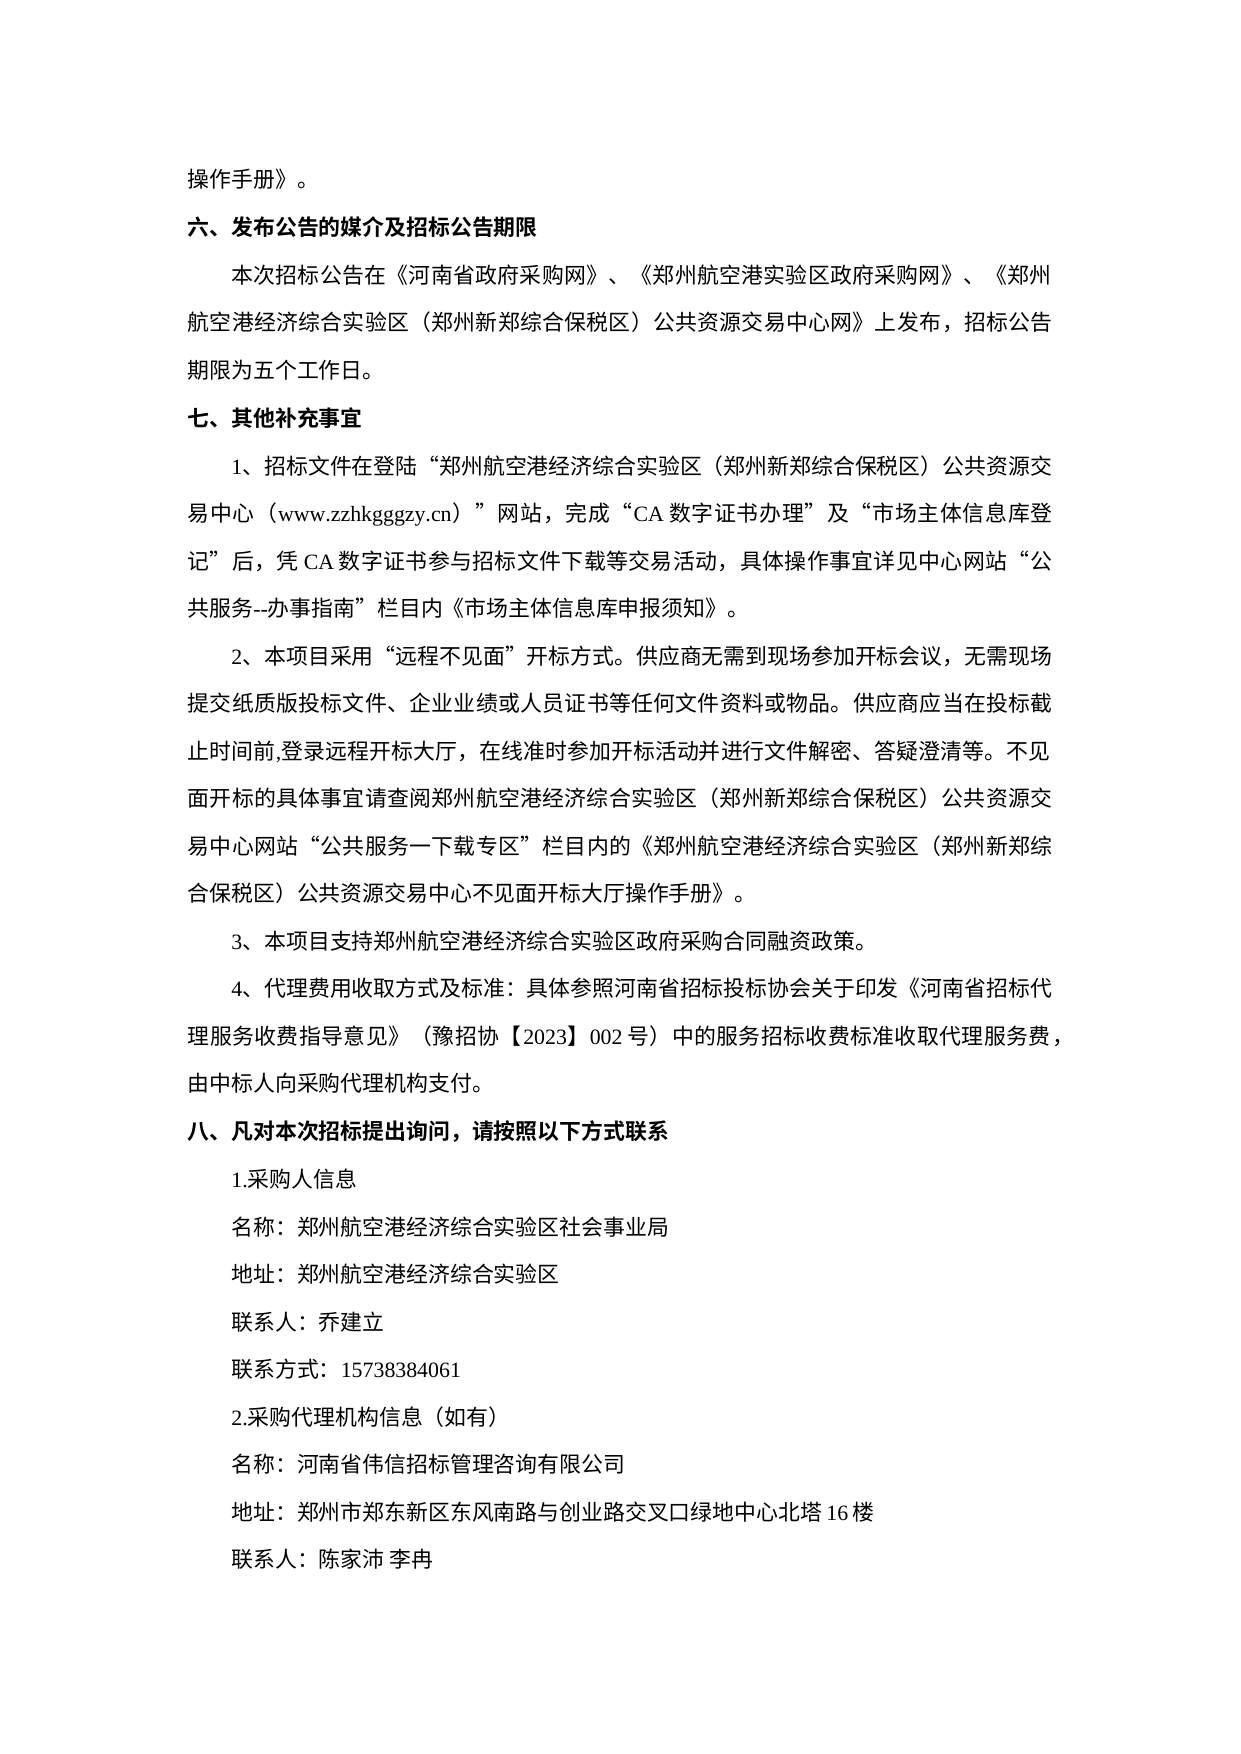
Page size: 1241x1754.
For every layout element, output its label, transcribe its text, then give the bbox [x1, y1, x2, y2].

text 2.采购代理机构信息（如有） [187, 1399, 1053, 1431]
text 地址：郑州航空港经济综合实验区 [187, 1257, 1053, 1289]
text 1.采购人信息 [187, 1162, 1053, 1194]
text 本次招标公告在《河南省政府采购网》、《郑州航空港实验区政府采购网》、《郑州航空港经济综合实验区（郑州新郑综合保税区）公共资源交易中心网》上发布，招标公告期限为五个工作日。 [187, 258, 1053, 384]
text 六、发布公告的媒介及招标公告期限 [187, 209, 1053, 242]
text 名称：河南省伟信招标管理咨询有限公司 [187, 1447, 1053, 1479]
text 七、其他补充事宜 [187, 400, 1053, 433]
text 联系方式：15738384061 [187, 1352, 1053, 1384]
text 1、招标文件在登陆“郑州航空港经济综合实验区（郑州新郑综合保税区）公共资源交易中心（www.zzhkgggzy.cn）”网站，完成“CA数字证书办理”及“市场主体信息库登记”后，凭CA数字证书参与招标文件下载等交易活动，具体操作事宜详见中心网站“公共服务--办事指南”栏目内《市场主体信息库申报须知》。 [187, 449, 1053, 623]
text 八、凡对本次招标提出询问，请按照以下方式联系 [187, 1114, 1053, 1146]
text 地址：郑州市郑东新区东风南路与创业路交叉口绿地中心北塔16楼 [187, 1494, 1053, 1526]
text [187, 162, 1053, 194]
text 4、代理费用收取方式及标准：具体参照河南省招标投标协会关于印发《河南省招标代理服务收费指导意见》（豫招协【2023】002号）中的服务招标收费标准收取代理服务费，由中标人向采购代理机构支付。 [187, 971, 1053, 1098]
text 3、本项目支持郑州航空港经济综合实验区政府采购合同融资政策。 [187, 924, 1053, 955]
text 联系人：陈家沛 李冉 [187, 1542, 1053, 1574]
text 联系人：乔建立 [187, 1304, 1053, 1336]
text 2、本项目采用“远程不见面”开标方式。供应商无需到现场参加开标会议，无需现场提交纸质版投标文件、企业业绩或人员证书等任何文件资料或物品。供应商应当在投标截止时间前,登录远程开标大厅，在线准时参加开标活动并进行文件解密、答疑澄清等。不见面开标的具体事宜请查阅郑州航空港经济综合实验区（郑州新郑综合保税区）公共资源交易中心网站“公共服务一下载专区”栏目内的《郑州航空港经济综合实验区（郑州新郑综合保税区）公共资源交易中心不见面开标大厅操作手册》。 [187, 639, 1053, 908]
text 名称：郑州航空港经济综合实验区社会事业局 [187, 1209, 1053, 1241]
